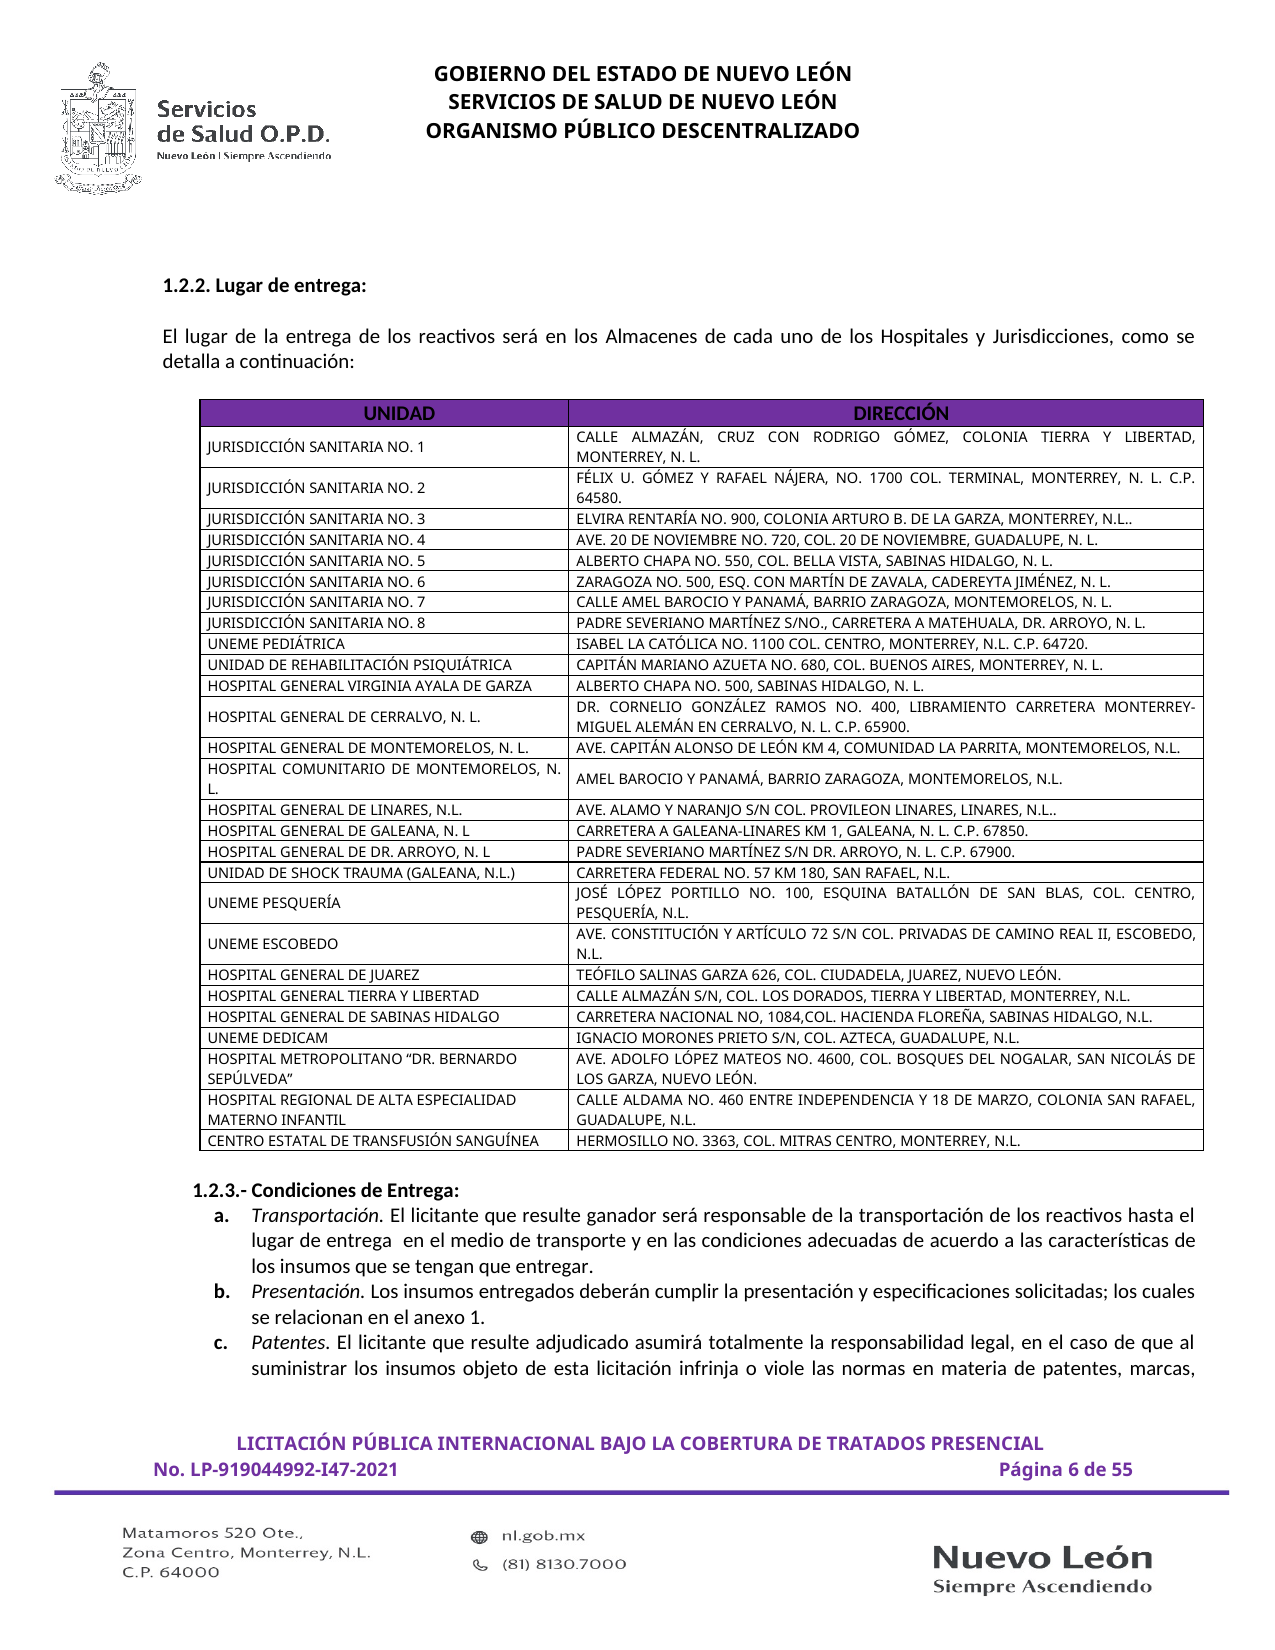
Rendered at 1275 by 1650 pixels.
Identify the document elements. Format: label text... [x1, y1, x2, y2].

table_cell HERMOSILLO NO. 3363, COL. MITRAS CENTRO, MONTERREY, N.L. [569, 1130, 1203, 1150]
table_cell HOSPITAL REGIONAL DE ALTA ESPECIALIDAD MATERNO INFANTIL [201, 1090, 568, 1129]
table_cell HOSPITAL GENERAL DE GALEANA, N. L [201, 821, 568, 840]
table_cell ALBERTO CHAPA NO. 500, SABINAS HIDALGO, N. L. [569, 676, 1203, 696]
table_cell CENTRO ESTATAL DE TRANSFUSIÓN SANGUÍNEA [201, 1130, 568, 1150]
text 1.2.2. Lugar de entrega: [162, 272, 1197, 298]
table_cell PADRE SEVERIANO MARTÍNEZ S/N DR. ARROYO, N. L. C.P. 67900. [569, 841, 1203, 861]
list Presentación. Los insumos entregados deberán cumplir la presentación y especificaciones solicitadas; los cuales se relacionan en el anexo 1. [214, 1278, 1197, 1329]
table_cell JURISDICCIÓN SANITARIA NO. 2 [201, 468, 568, 507]
table_cell ALBERTO CHAPA NO. 550, COL. BELLA VISTA, SABINAS HIDALGO, N. L. [569, 550, 1203, 570]
table_cell HOSPITAL GENERAL DE MONTEMORELOS, N. L. [201, 738, 568, 758]
table_cell FÉLIX U. GÓMEZ Y RAFAEL NÁJERA, NO. 1700 COL. TERMINAL, MONTERREY, N. L. C.P. 64580. [569, 468, 1203, 507]
table_cell HOSPITAL GENERAL TIERRA Y LIBERTAD [201, 986, 568, 1006]
table_cell CARRETERA FEDERAL NO. 57 KM 180, SAN RAFAEL, N.L. [569, 863, 1203, 882]
table_cell HOSPITAL GENERAL DE CERRALVO, N. L. [201, 697, 568, 737]
table_cell CALLE AMEL BAROCIO Y PANAMÁ, BARRIO ZARAGOZA, MONTEMORELOS, N. L. [569, 592, 1203, 612]
picture [49, 1486, 1230, 1603]
table_cell HOSPITAL METROPOLITANO “DR. BERNARDO SEPÚLVEDA” [201, 1049, 568, 1088]
text El lugar de la entrega de los reactivos será en los Almacenes de cada uno de los Hospitales y Jurisdicciones, como se detalla a continuación: [162, 323, 1197, 374]
table_cell AVE. CONSTITUCIÓN Y ARTÍCULO 72 S/N COL. PRIVADAS DE CAMINO REAL II, ESCOBEDO, N.L. [569, 924, 1203, 964]
table_cell JOSÉ LÓPEZ PORTILLO NO. 100, ESQUINA BATALLÓN DE SAN BLAS, COL. CENTRO, PESQUERÍA, N.L. [569, 883, 1203, 923]
table_cell PADRE SEVERIANO MARTÍNEZ S/NO., CARRETERA A MATEHUALA, DR. ARROYO, N. L. [569, 613, 1203, 633]
table_cell AVE. 20 DE NOVIEMBRE NO. 720, COL. 20 DE NOVIEMBRE, GUADALUPE, N. L. [569, 530, 1203, 549]
table_cell JURISDICCIÓN SANITARIA NO. 1 [201, 427, 568, 467]
table_header DIRECCIÓN [569, 400, 1203, 426]
table_cell HOSPITAL COMUNITARIO DE MONTEMORELOS, N. L. [201, 759, 568, 798]
table_cell ELVIRA RENTARÍA NO. 900, COLONIA ARTURO B. DE LA GARZA, MONTERREY, N.L.. [569, 509, 1203, 528]
table_cell IGNACIO MORONES PRIETO S/N, COL. AZTECA, GUADALUPE, N.L. [569, 1028, 1203, 1048]
text 1.2.3.- Condiciones de Entrega: [192, 1177, 1197, 1202]
table_cell JURISDICCIÓN SANITARIA NO. 6 [201, 571, 568, 591]
table_cell CARRETERA A GALEANA-LINARES KM 1, GALEANA, N. L. C.P. 67850. [569, 821, 1203, 840]
table_cell UNIDAD DE SHOCK TRAUMA (GALEANA, N.L.) [201, 863, 568, 882]
table_cell JURISDICCIÓN SANITARIA NO. 5 [201, 550, 568, 570]
table_cell ISABEL LA CATÓLICA NO. 1100 COL. CENTRO, MONTERREY, N.L. C.P. 64720. [569, 634, 1203, 654]
table_cell AVE. ALAMO Y NARANJO S/N COL. PROVILEON LINARES, LINARES, N.L.. [569, 800, 1203, 819]
picture [19, 6, 366, 251]
table_cell JURISDICCIÓN SANITARIA NO. 3 [201, 509, 568, 528]
table_cell UNEME ESCOBEDO [201, 924, 568, 964]
table_header UNIDAD [201, 400, 568, 426]
table_cell UNEME PESQUERÍA [201, 883, 568, 923]
table_cell HOSPITAL GENERAL DE LINARES, N.L. [201, 800, 568, 819]
table_cell AVE. CAPITÁN ALONSO DE LEÓN KM 4, COMUNIDAD LA PARRITA, MONTEMORELOS, N.L. [569, 738, 1203, 758]
table_cell UNEME PEDIÁTRICA [201, 634, 568, 654]
table_cell JURISDICCIÓN SANITARIA NO. 7 [201, 592, 568, 612]
table_cell UNEME DEDICAM [201, 1028, 568, 1048]
table_cell ZARAGOZA NO. 500, ESQ. CON MARTÍN DE ZAVALA, CADEREYTA JIMÉNEZ, N. L. [569, 571, 1203, 591]
table_cell DR. CORNELIO GONZÁLEZ RAMOS NO. 400, LIBRAMIENTO CARRETERA MONTERREY-MIGUEL ALEMÁN EN CERRALVO, N. L. C.P. 65900. [569, 697, 1203, 737]
list Transportación. El licitante que resulte ganador será responsable de la transportación de los reactivos hasta el lugar de entrega en el medio de transporte y en las condiciones adecuadas de acuerdo a las características de los insumos que se tengan que entregar. [214, 1202, 1197, 1278]
table_cell AVE. ADOLFO LÓPEZ MATEOS NO. 4600, COL. BOSQUES DEL NOGALAR, SAN NICOLÁS DE LOS GARZA, NUEVO LEÓN. [569, 1049, 1203, 1088]
table_cell AMEL BAROCIO Y PANAMÁ, BARRIO ZARAGOZA, MONTEMORELOS, N.L. [569, 759, 1203, 798]
table_cell UNIDAD DE REHABILITACIÓN PSIQUIÁTRICA [201, 655, 568, 675]
table_cell CALLE ALMAZÁN, CRUZ CON RODRIGO GÓMEZ, COLONIA TIERRA Y LIBERTAD, MONTERREY, N. L. [569, 427, 1203, 467]
table_cell HOSPITAL GENERAL DE DR. ARROYO, N. L [201, 841, 568, 861]
table_cell HOSPITAL GENERAL DE JUAREZ [201, 965, 568, 985]
table_cell CALLE ALDAMA NO. 460 ENTRE INDEPENDENCIA Y 18 DE MARZO, COLONIA SAN RAFAEL, GUADALUPE, N.L. [569, 1090, 1203, 1129]
table_cell HOSPITAL GENERAL VIRGINIA AYALA DE GARZA [201, 676, 568, 696]
table_cell CARRETERA NACIONAL NO, 1084,COL. HACIENDA FLOREÑA, SABINAS HIDALGO, N.L. [569, 1007, 1203, 1027]
table_cell JURISDICCIÓN SANITARIA NO. 8 [201, 613, 568, 633]
table_cell CAPITÁN MARIANO AZUETA NO. 680, COL. BUENOS AIRES, MONTERREY, N. L. [569, 655, 1203, 675]
table_cell JURISDICCIÓN SANITARIA NO. 4 [201, 530, 568, 549]
table_cell TEÓFILO SALINAS GARZA 626, COL. CIUDADELA, JUAREZ, NUEVO LEÓN. [569, 965, 1203, 985]
table_cell CALLE ALMAZÁN S/N, COL. LOS DORADOS, TIERRA Y LIBERTAD, MONTERREY, N.L. [569, 986, 1203, 1006]
table_cell HOSPITAL GENERAL DE SABINAS HIDALGO [201, 1007, 568, 1027]
